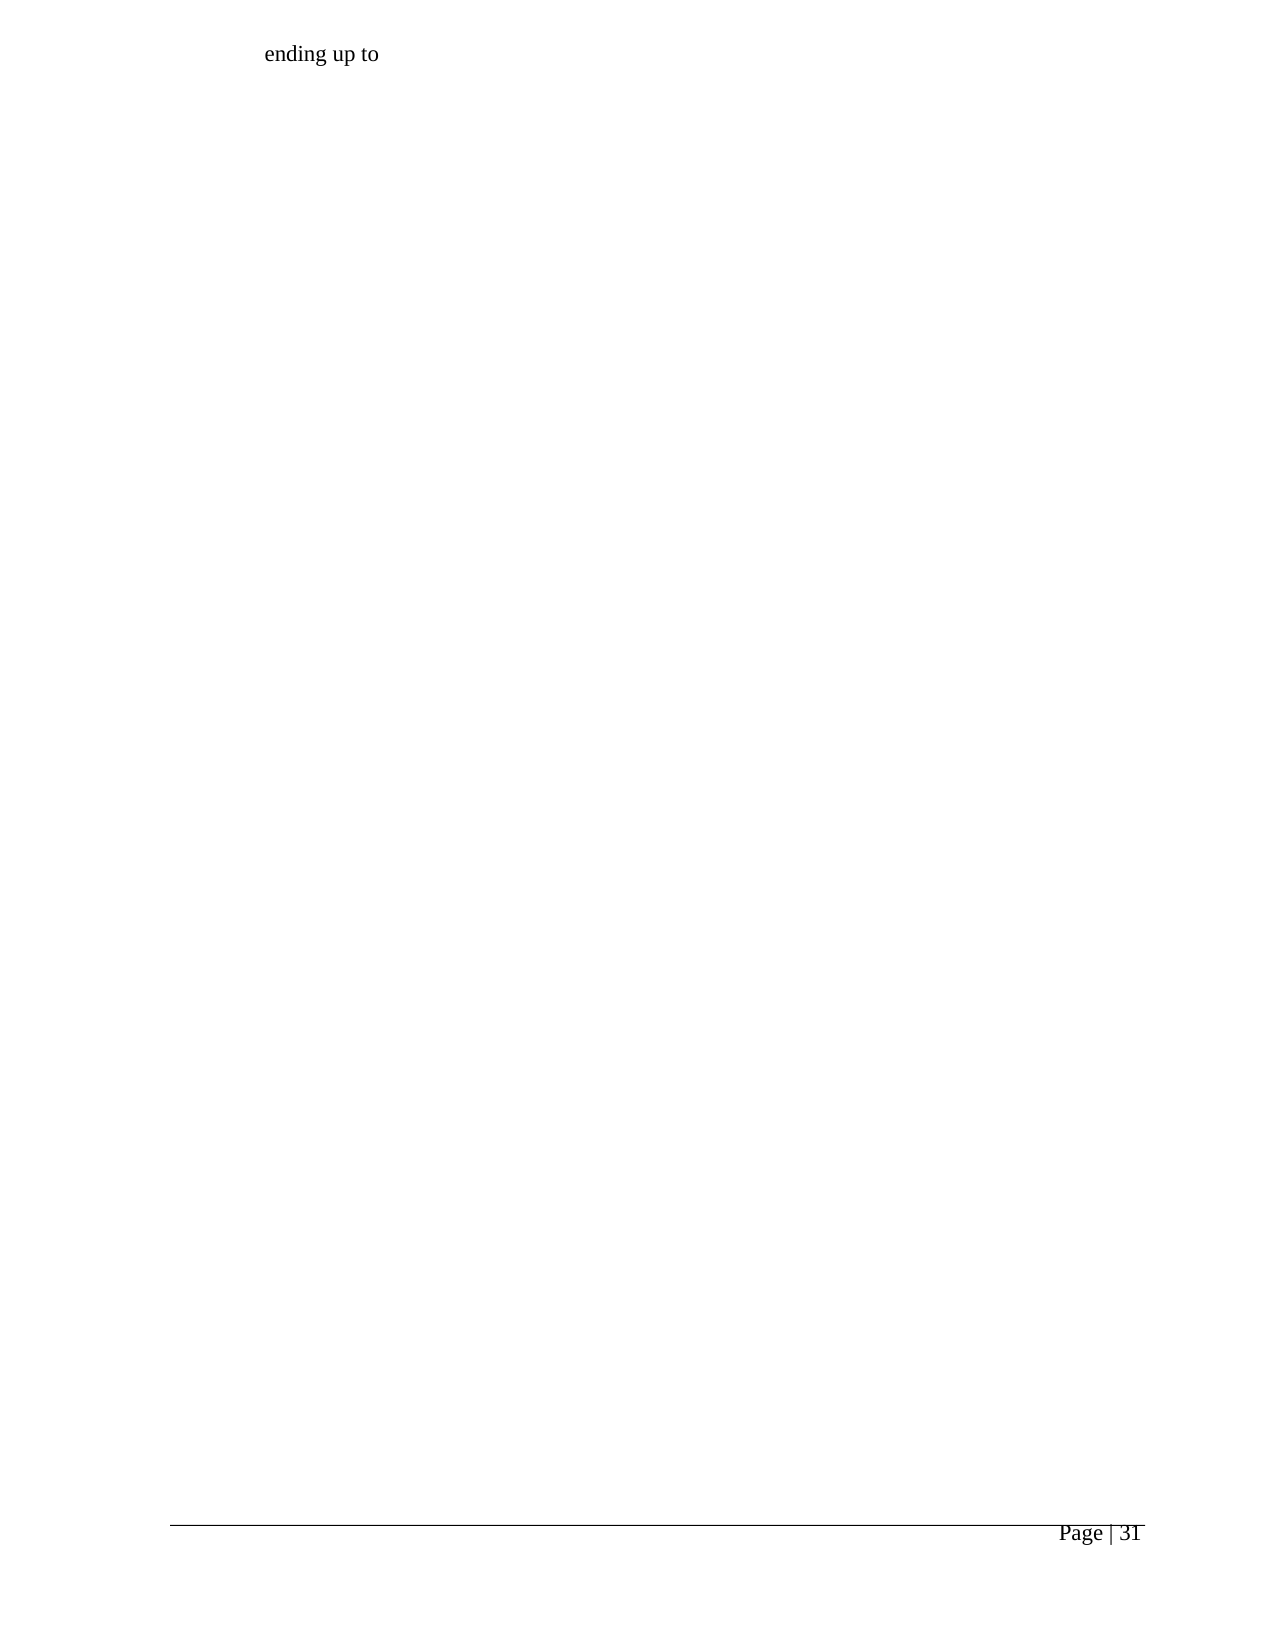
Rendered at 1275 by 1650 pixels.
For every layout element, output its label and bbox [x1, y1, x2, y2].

list [195, 39, 1079, 66]
